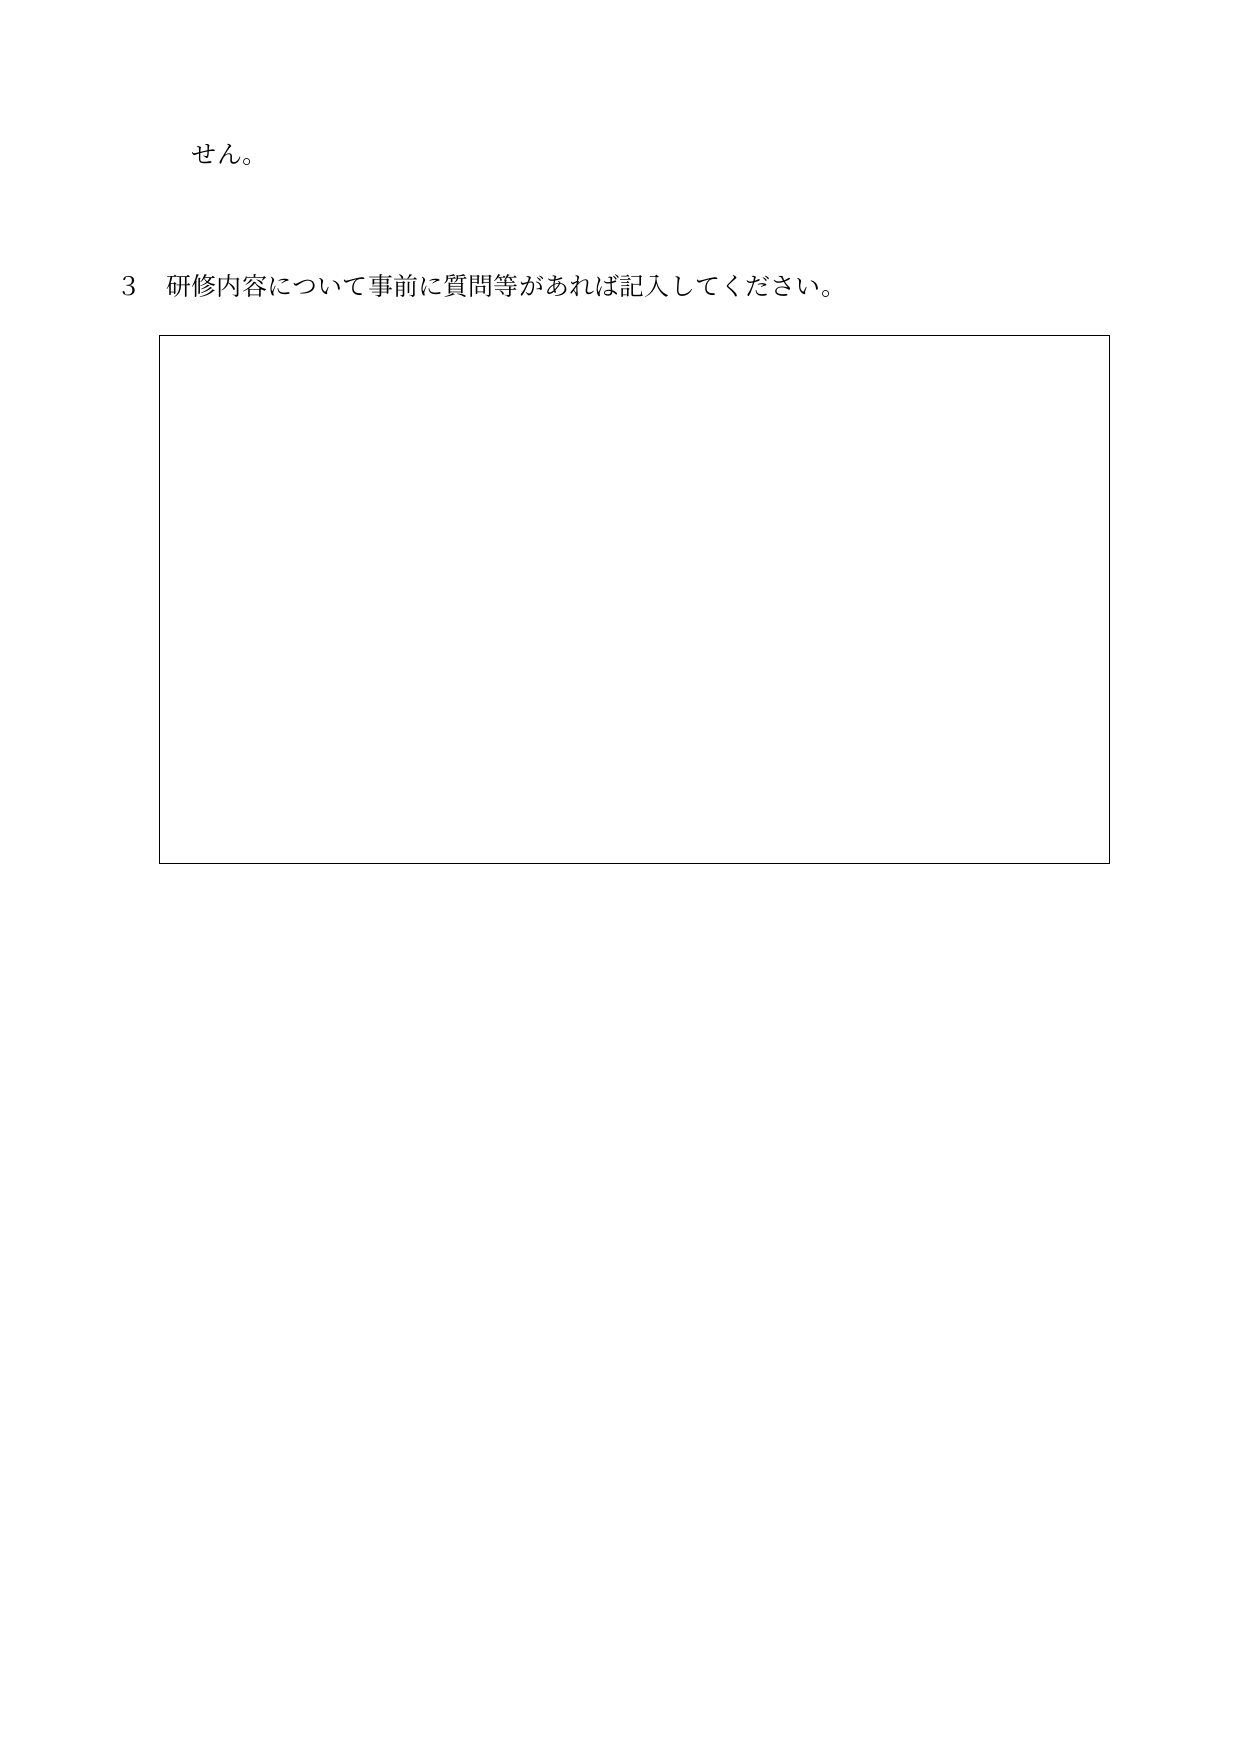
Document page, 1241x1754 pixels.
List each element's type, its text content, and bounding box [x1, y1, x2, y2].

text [116, 120, 1124, 186]
text ３ 研修内容について事前に質問等があれば記入してください。 [116, 252, 1124, 317]
table_header [160, 336, 1109, 863]
